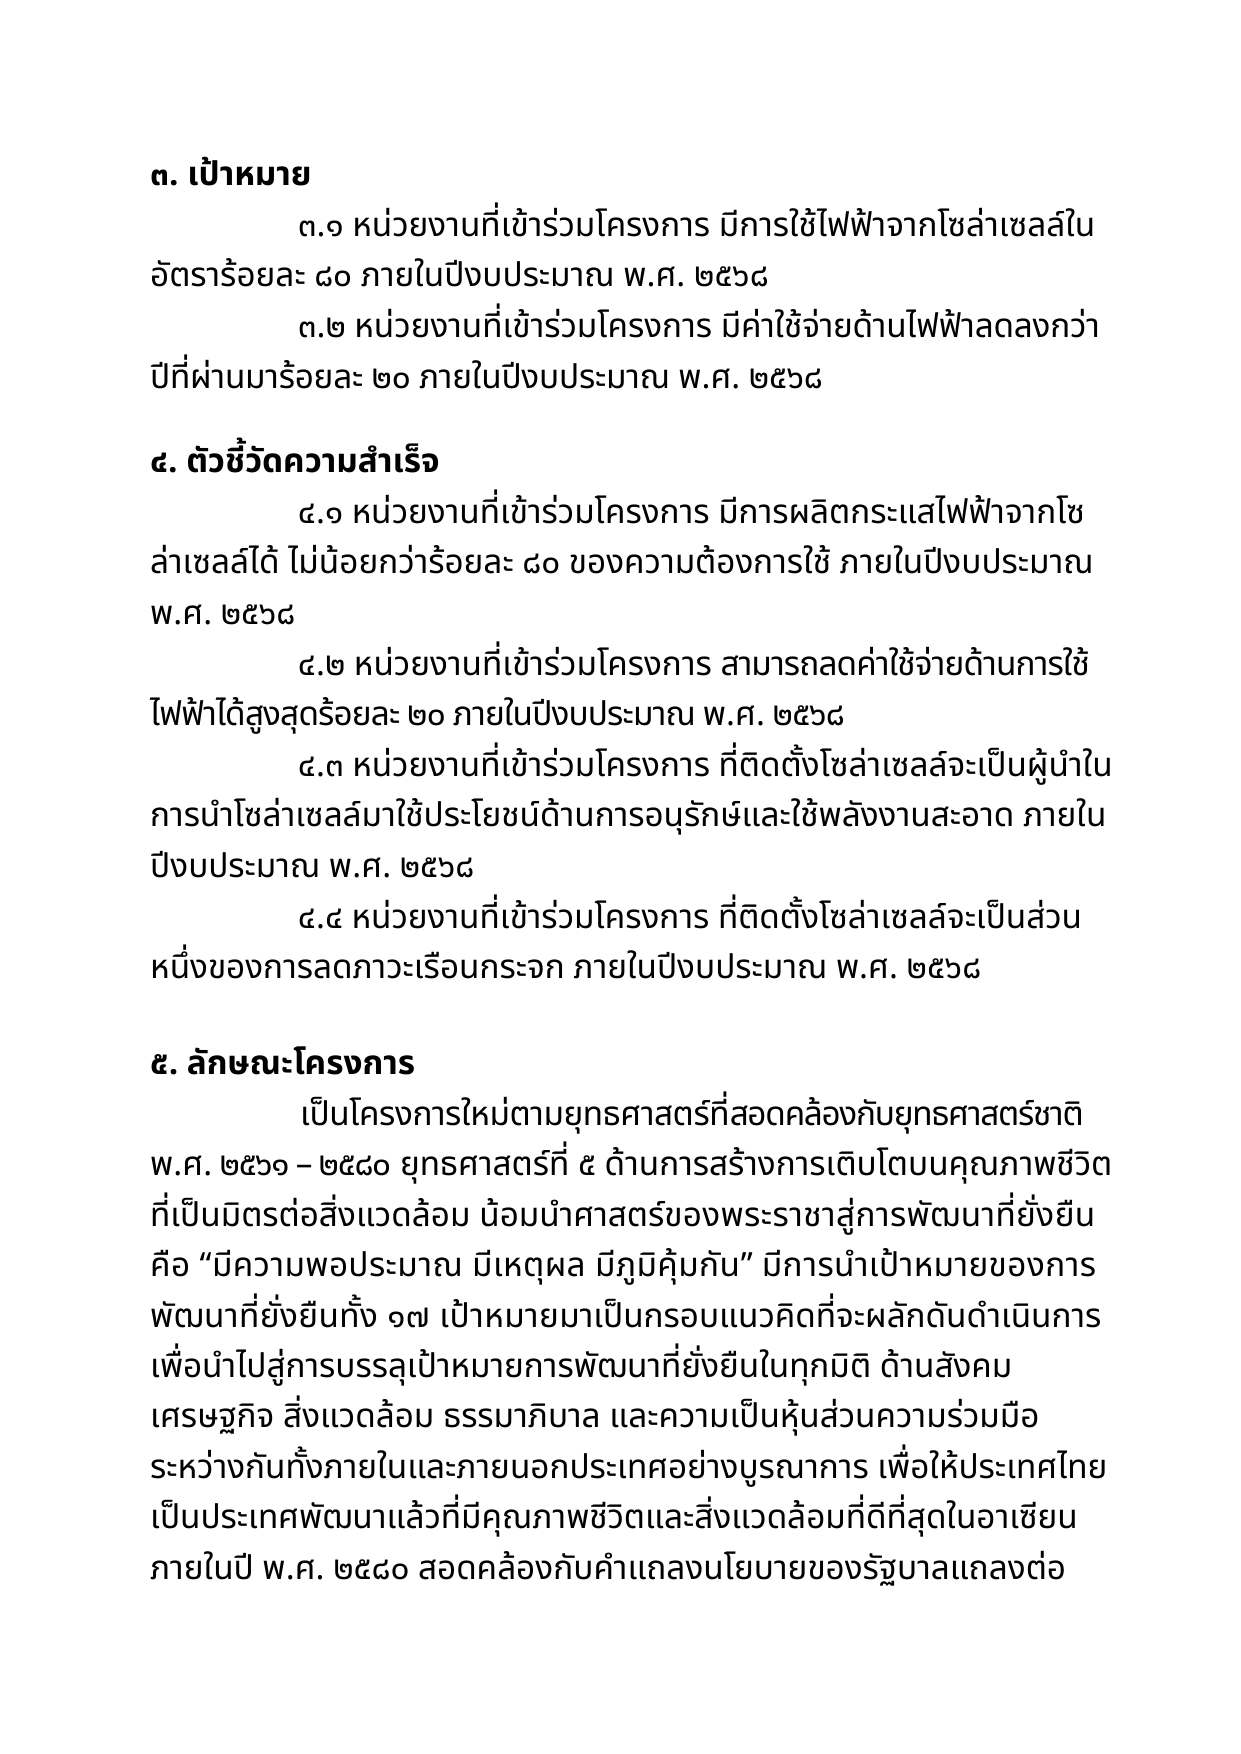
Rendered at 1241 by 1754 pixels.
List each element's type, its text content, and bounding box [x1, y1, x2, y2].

text ๕. ลักษณะโครงการ [150, 1039, 1117, 1090]
list ๔.๑ หน่วยงานที่เข้าร่วมโครงการ มีการผลิตกระแสไฟฟ้าจากโซล่าเซลล์ได้ ไม่น้อยกว่าร้อยละ ๘๐ ของความต้องการใช้ ภายในปีงบประมาณ พ.ศ. ๒๕๖๘ [150, 488, 1117, 639]
list ๔.๒ หน่วยงานที่เข้าร่วมโครงการ สามารถลดค่าใช้จ่ายด้านการใช้ไฟฟ้าได้สูงสุดร้อยละ ๒๐ ภายในปีงบประมาณ พ.ศ. ๒๕๖๘ [150, 639, 1117, 741]
text ๔.๔ หน่วยงานที่เข้าร่วมโครงการ ที่ติดตั้งโซล่าเซลล์จะเป็นส่วนหนึ่งของการลดภาวะเรือนกระจก ภายในปีงบประมาณ พ.ศ. ๒๕๖๘ [150, 892, 1117, 994]
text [150, 1090, 1117, 1594]
text ๔. ตัวชี้วัดความสำเร็จ [150, 437, 1117, 488]
text ๓. เป้าหมาย [150, 150, 1117, 201]
text ๔.๓ หน่วยงานที่เข้าร่วมโครงการ ที่ติดตั้งโซล่าเซลล์จะเป็นผู้นำในการนำโซล่าเซลล์มาใช้ประโยชน์ด้านการอนุรักษ์และใช้พลังงานสะอาด ภายในปีงบประมาณ พ.ศ. ๒๕๖๘ [150, 741, 1117, 892]
list ๓.๑ หน่วยงานที่เข้าร่วมโครงการ มีการใช้ไฟฟ้าจากโซล่าเซลล์ในอัตราร้อยละ ๘๐ ภายในปีงบประมาณ พ.ศ. ๒๕๖๘ [150, 201, 1117, 302]
list ๓.๒ หน่วยงานที่เข้าร่วมโครงการ มีค่าใช้จ่ายด้านไฟฟ้าลดลงกว่าปีที่ผ่านมาร้อยละ ๒๐ ภายในปีงบประมาณ พ.ศ. ๒๕๖๘ [150, 302, 1117, 403]
